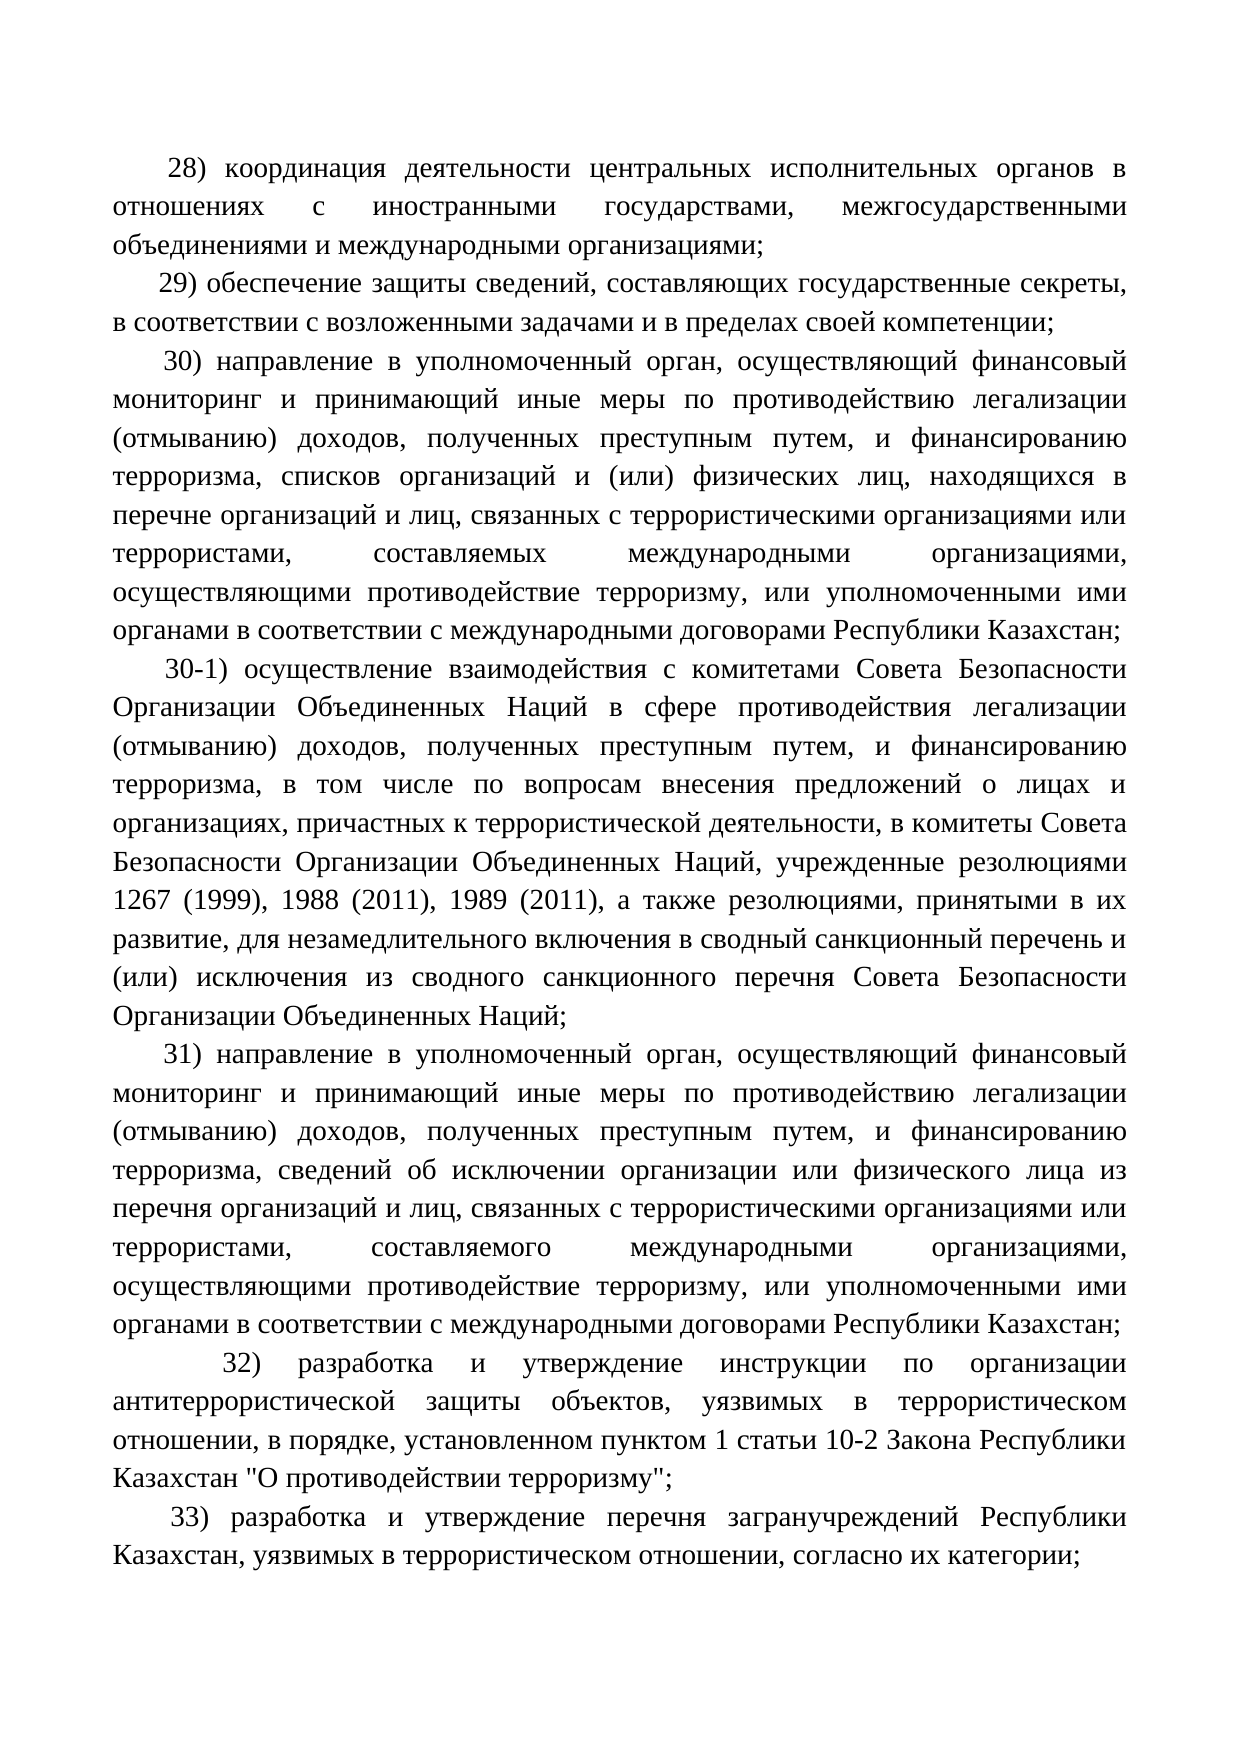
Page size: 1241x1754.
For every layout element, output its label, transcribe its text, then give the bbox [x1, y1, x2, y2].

text 32) разработка и утверждение инструкции по организации антитеррористической защиты объектов, уязвимых в террористическом отношении, в порядке, установленном пунктом 1 статьи 10-2 Закона Республики Казахстан "О противодействии терроризму"; [112, 1345, 1128, 1494]
text 28) координация деятельности центральных исполнительных органов в отношениях с иностранными государствами, межгосударственными объединениями и международными организациями; [112, 150, 1128, 261]
text 30-1) осуществление взаимодействия с комитетами Совета Безопасности Организации Объединенных Наций в сфере противодействия легализации (отмыванию) доходов, полученных преступным путем, и финансированию терроризма, в том числе по вопросам внесения предложений о лицах и организациях, причастных к террористической деятельности, в комитеты Совета Безопасности Организации Объединенных Наций, учрежденные резолюциями 1267 (1999), 1988 (2011), 1989 (2011), а также резолюциями, принятыми в их развитие, для незамедлительного включения в сводный санкционный перечень и (или) исключения из сводного санкционного перечня Совета Безопасности Организации Объединенных Наций; [112, 651, 1128, 1031]
text 29) обеспечение защиты сведений, составляющих государственные секреты, в соответствии с возложенными задачами и в пределах своей компетенции; [112, 266, 1128, 338]
text 33) разработка и утверждение перечня загранучреждений Республики Казахстан, уязвимых в террористическом отношении, согласно их категории; [112, 1499, 1128, 1571]
text 31) направление в уполномоченный орган, осуществляющий финансовый мониторинг и принимающий иные меры по противодействию легализации (отмыванию) доходов, полученных преступным путем, и финансированию терроризма, сведений об исключении организации или физического лица из перечня организаций и лиц, связанных с террористическими организациями или террористами, составляемого международными организациями, осуществляющими противодействие терроризму, или уполномоченными ими органами в соответствии с международными договорами Республики Казахстан; [112, 1036, 1128, 1340]
text 30) направление в уполномоченный орган, осуществляющий финансовый мониторинг и принимающий иные меры по противодействию легализации (отмыванию) доходов, полученных преступным путем, и финансированию терроризма, списков организаций и (или) физических лиц, находящихся в перечне организаций и лиц, связанных с террористическими организациями или террористами, составляемых международными организациями, осуществляющими противодействие терроризму, или уполномоченными ими органами в соответствии с международными договорами Республики Казахстан; [112, 343, 1128, 646]
